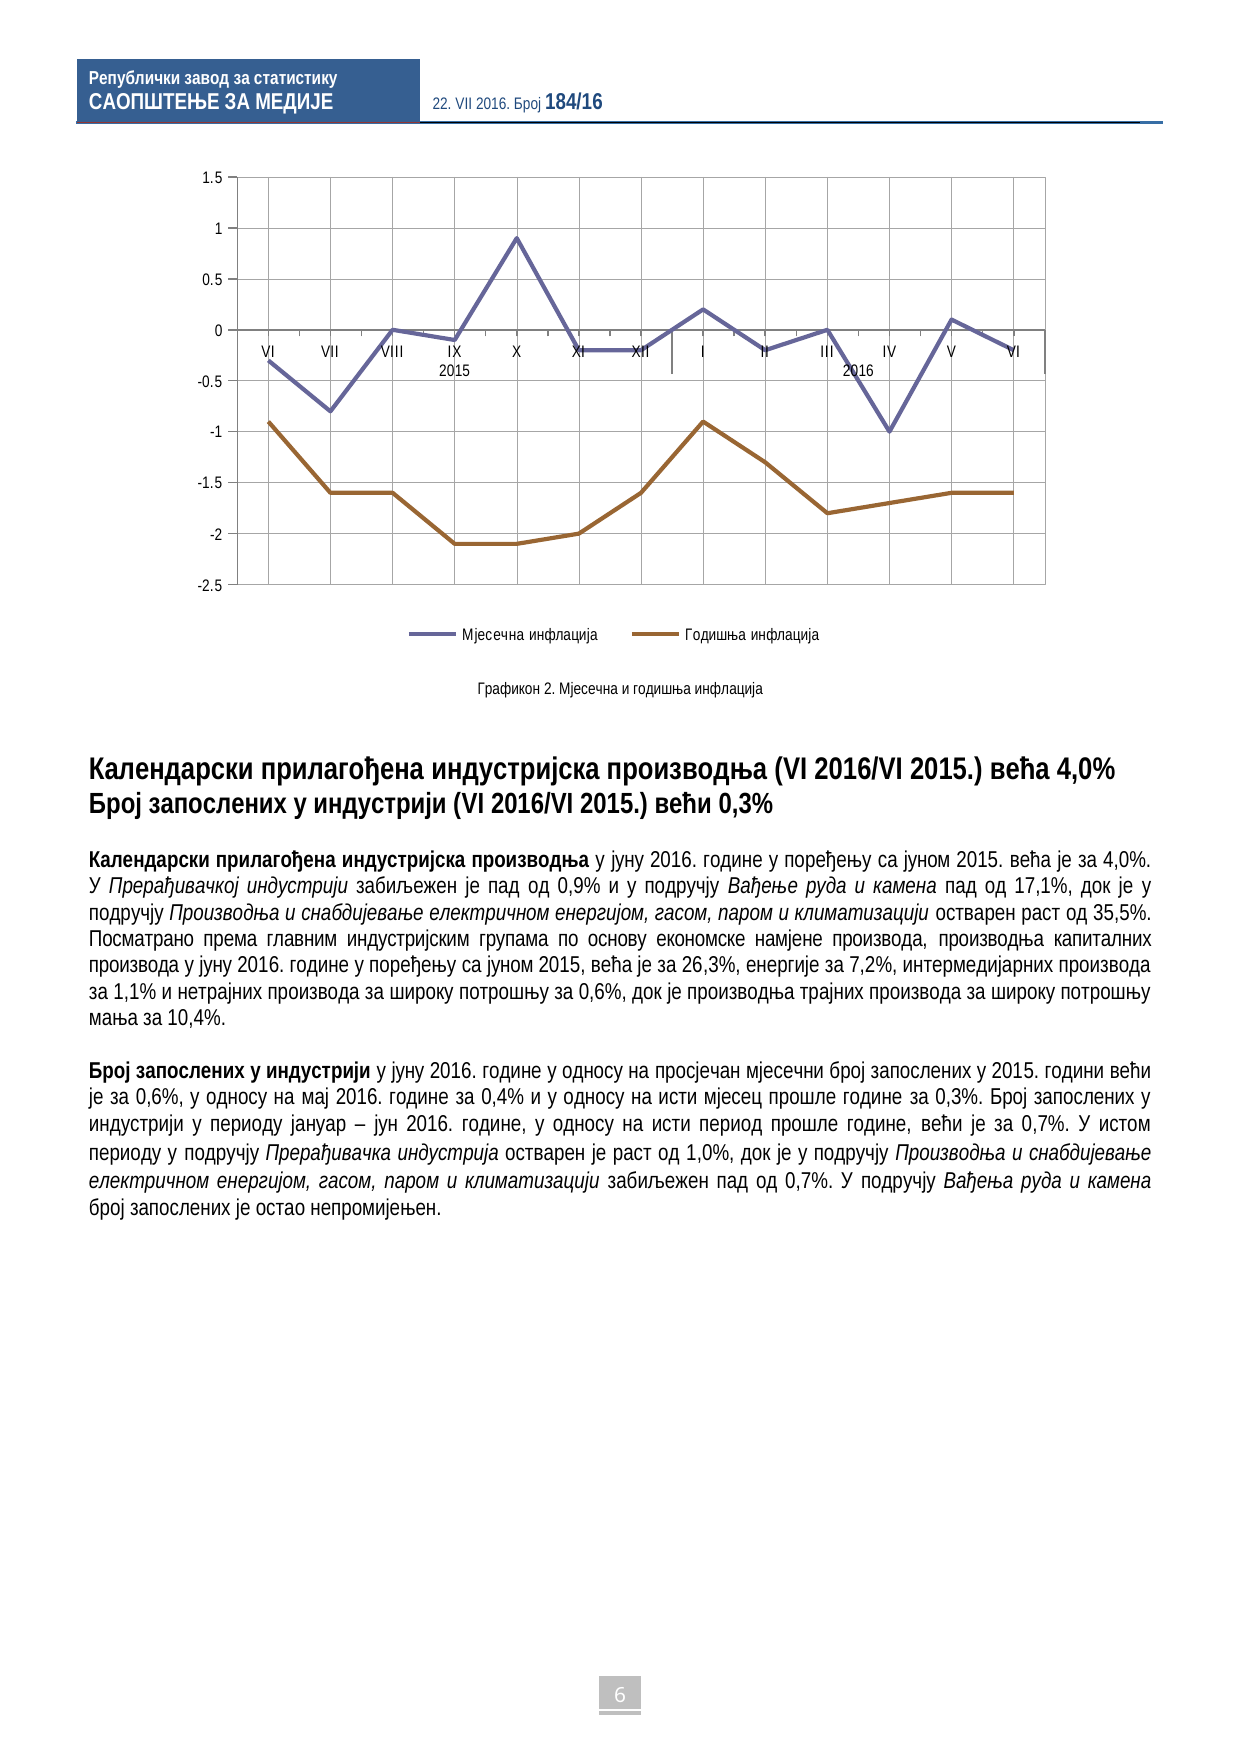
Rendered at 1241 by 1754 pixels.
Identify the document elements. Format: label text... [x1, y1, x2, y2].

text Број запослених у индустрији у јуну 2016. године у односу на просјечан мјесечни број запослених у 2015. години већи је за 0,6%, у односу на мај 2016. године за 0,4% и у односу на исти мјесец прошле године за 0,3%. Број запослених у индустрији у периоду јануар – јун 2016. године, у односу на исти период прошле године, већи је за 0,7%. У истом периоду у подручју Прерађивачка индустрија остварен је раст од 1,0%, док је у подручју Производња и снабдијевање електричном енергијом, гасом, паром и климатизацији забиљежен пад од 0,7%. У подручју Вађења руда и камена број запослених је остао непромијењен. [89, 1057, 1152, 1220]
text Број запослених у индустрији (VI 2016/VI 2015.) већи 0,3% [89, 786, 1152, 820]
text Календарски прилагођена индустријска производња у јуну 2016. године у поређењу са јуном 2015. већа је за 4,0%. У Прерађивачкој индустрији забиљежен је пад од 0,9% и у подручју Вађење руда и камена пад од 17,1%, док је у подручју Производња и снабдијевање електричном енергијом, гасом, паром и климатизацији остварен раст од 35,5%. Посматрано према главним индустријским групама по основу економске намјене производа, производња капиталних производа у јуну 2016. године у поређењу са јуном 2015, већа је за 26,3%, енергије за 7,2%, интермедијарних производа за 1,1% и нетрајних производа за широку потрошњу за 0,6%, док је производња трајних производа за широку потрошњу мања за 10,4%. [89, 846, 1152, 1031]
text Графикон 2. Мјесечна и годишња инфлација [89, 678, 1152, 698]
text Календарски прилагођена индустријска производња (VI 2016/VI 2015.) већа 4,0% [89, 750, 1152, 786]
